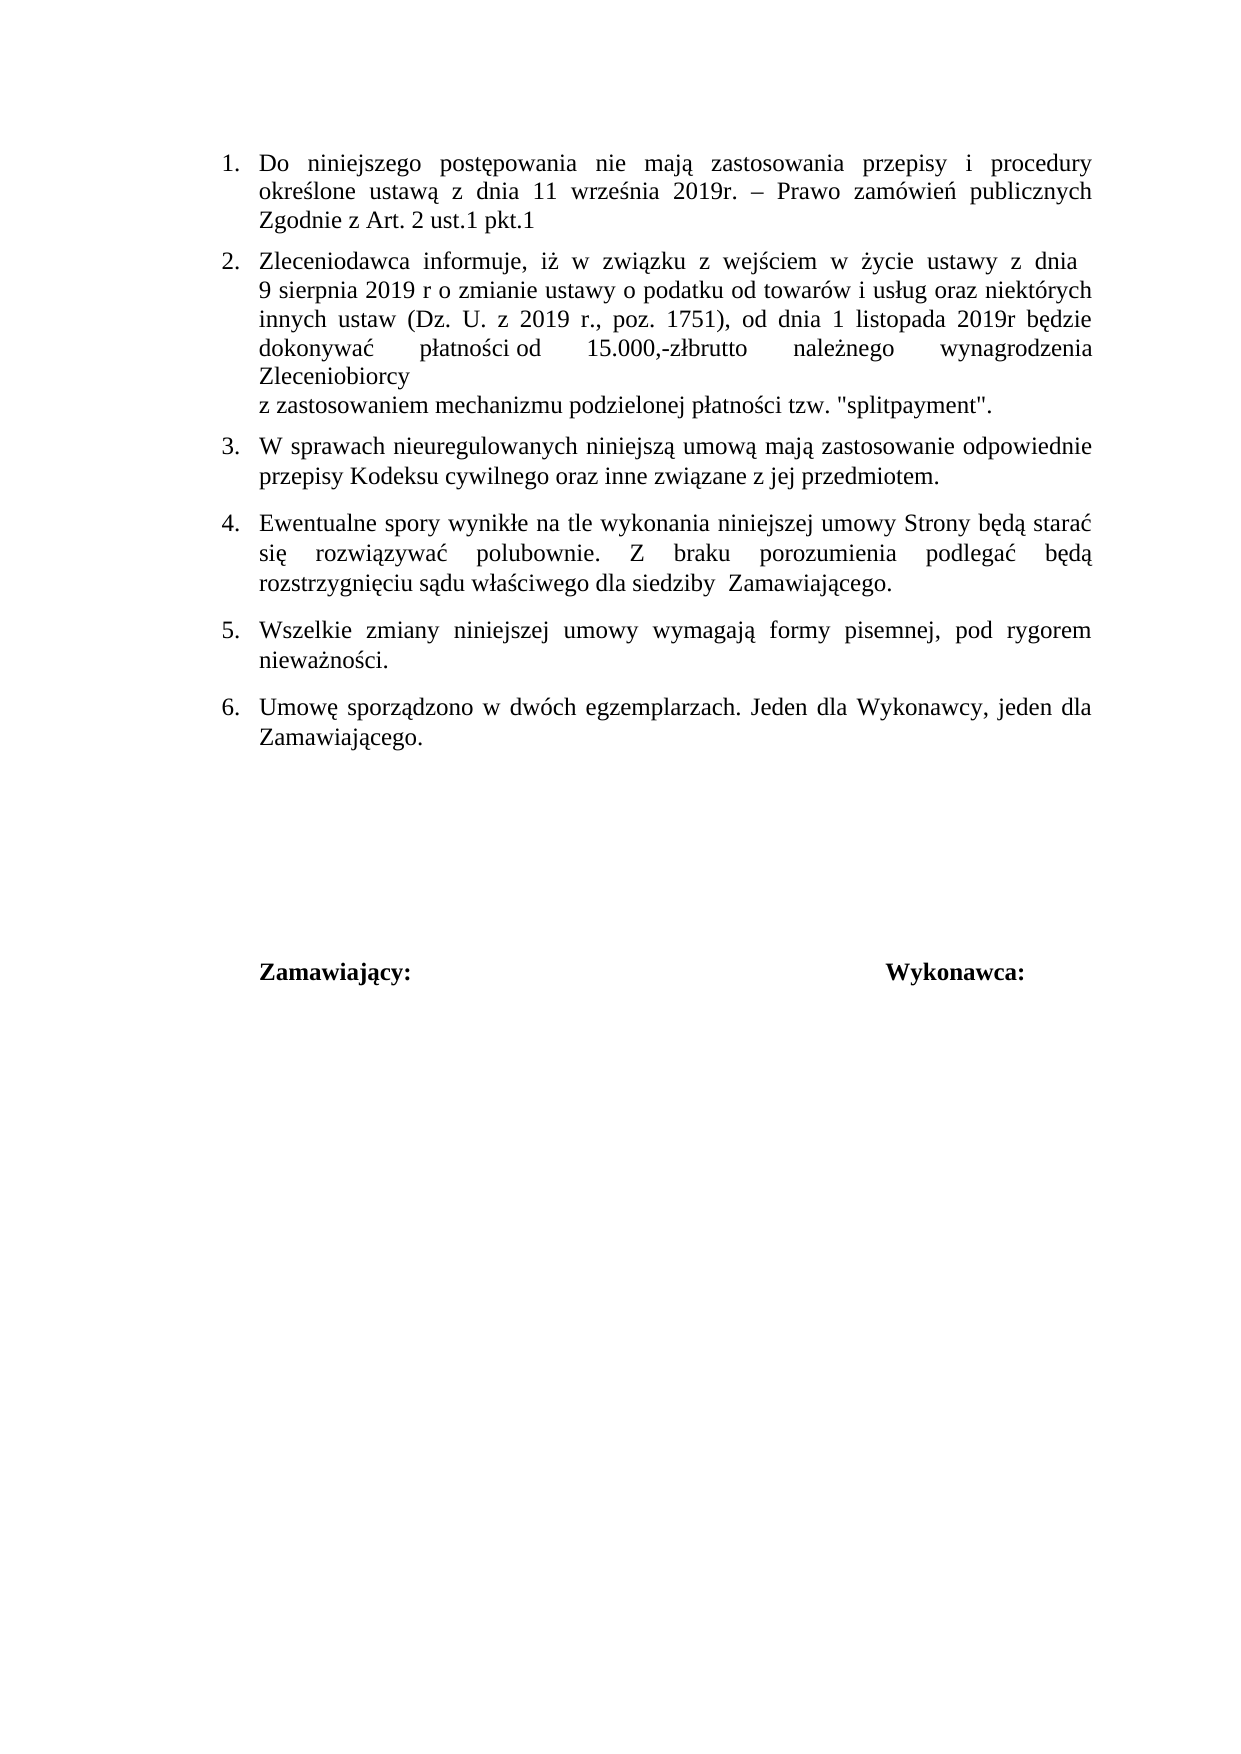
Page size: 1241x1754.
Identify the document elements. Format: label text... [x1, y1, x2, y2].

list Ewentualne spory wynikłe na tle wykonania niniejszej umowy Strony będą starać się rozwiązywać polubownie. Z braku porozumienia podlegać będą rozstrzygnięciu sądu właściwego dla siedziby Zamawiającego. [221, 508, 1093, 597]
list Umowę sporządzono w dwóch egzemplarzach. Jeden dla Wykonawcy, jeden dla Zamawiającego. [221, 692, 1093, 751]
list Do niniejszego postępowania nie mają zastosowania przepisy i procedury określone ustawą z dnia 11 września 2019r. – Prawo zamówień publicznych Zgodnie z Art. 2 ust.1 pkt.1 [221, 148, 1093, 234]
text Zamawiający: Wykonawca: [185, 957, 1093, 985]
list W sprawach nieuregulowanych niniejszą umową mają zastosowanie odpowiednie przepisy Kodeksu cywilnego oraz inne związane z jej przedmiotem. [221, 431, 1093, 490]
list Zleceniodawca informuje, iż w związku z wejściem w życie ustawy z dnia 9 sierpnia 2019 r o zmianie ustawy o podatku od towarów i usług oraz niektórych innych ustaw (Dz. U. z 2019 r., poz. 1751), od dnia 1 listopada 2019r będzie dokonywać płatności od 15.000,-złbrutto należnego wynagrodzenia Zleceniobiorcy z zastosowaniem mechanizmu podzielonej płatności tzw. "splitpayment". [221, 246, 1093, 419]
list Wszelkie zmiany niniejszej umowy wymagają formy pisemnej, pod rygorem nieważności. [221, 615, 1093, 674]
